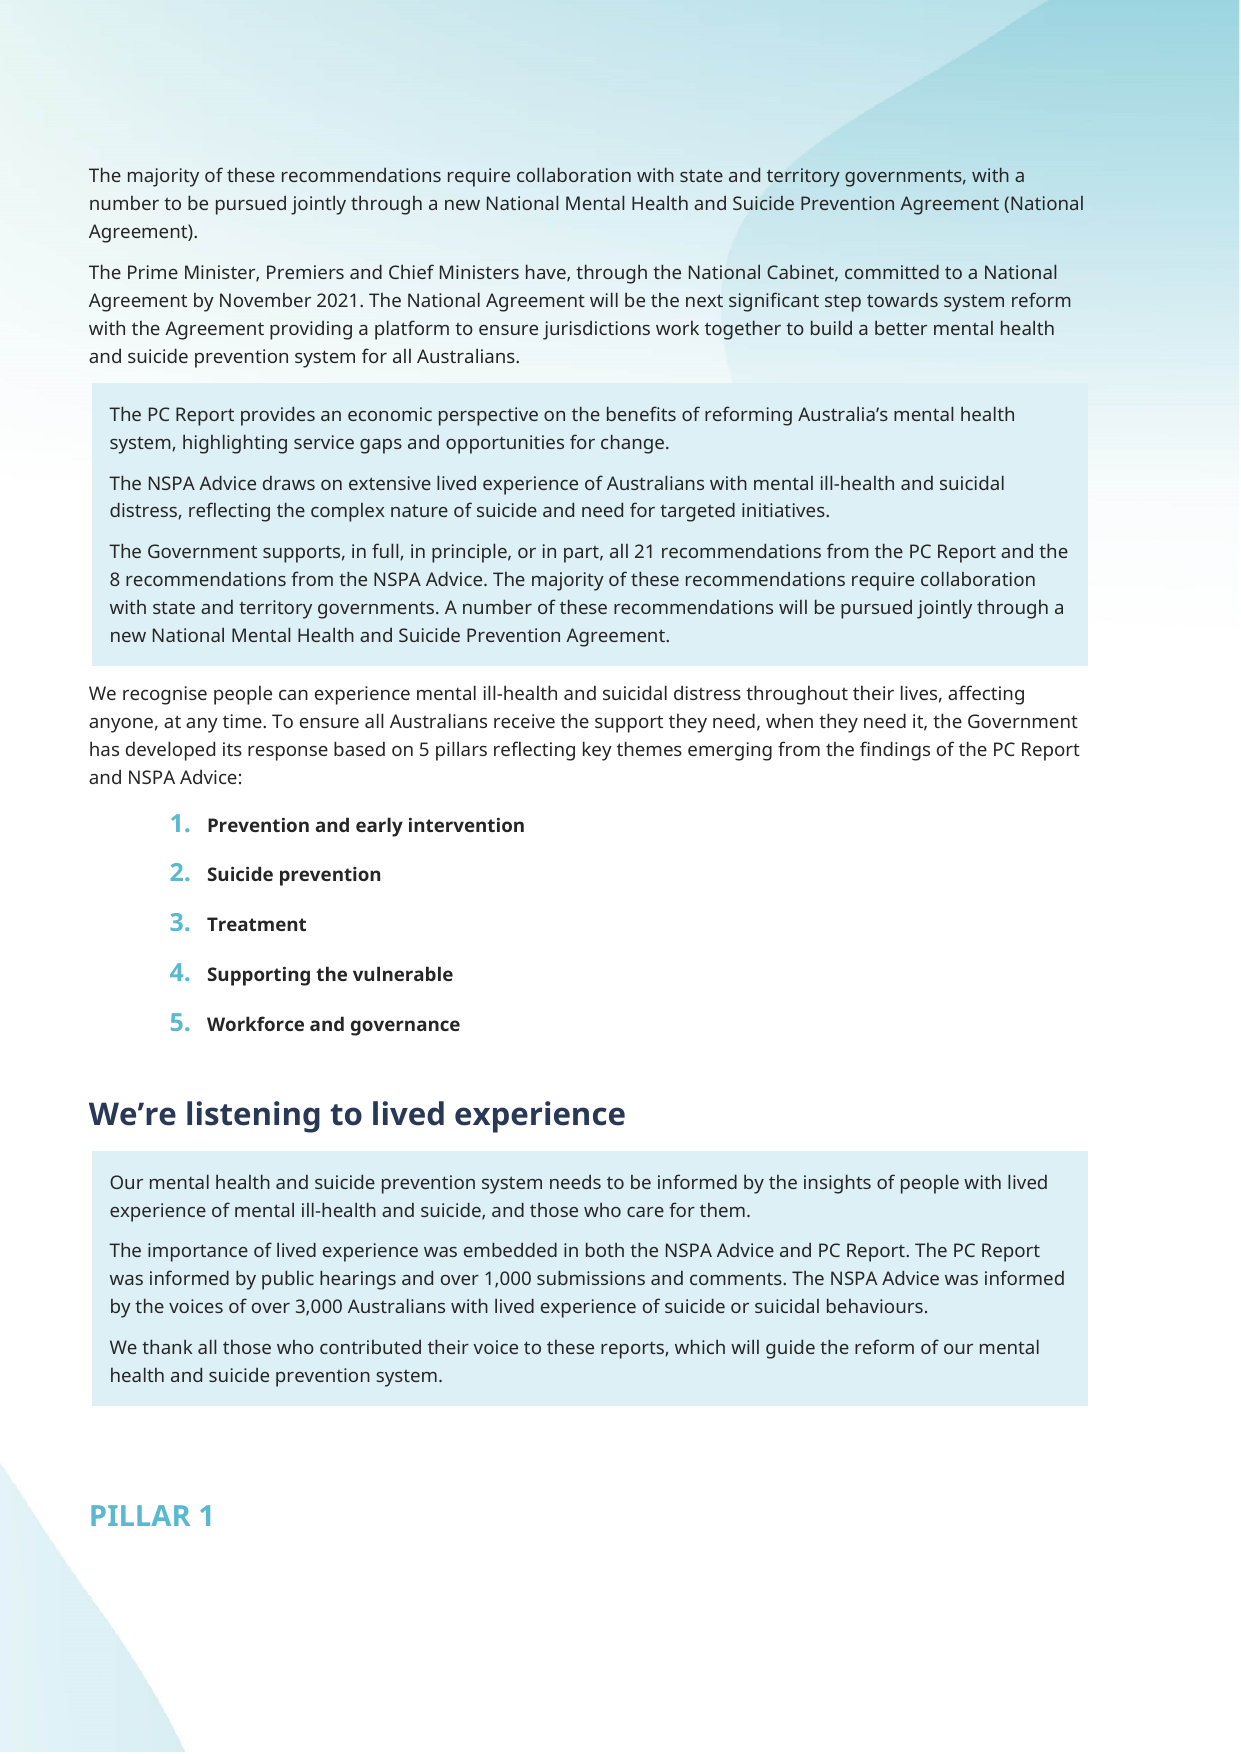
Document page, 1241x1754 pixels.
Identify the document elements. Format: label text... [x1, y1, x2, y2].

text The majority of these recommendations require collaboration with state and territory governments, with a number to be pursued jointly through a new National Mental Health and Suicide Prevention Agreement (National Agreement). [89, 162, 1093, 244]
picture [0, 0, 1241, 1752]
list Suicide prevention [169, 855, 1093, 889]
text The Prime Minister, Premiers and Chief Ministers have, through the National Cabinet, committed to a National Agreement by November 2021. The National Agreement will be the next significant step towards system reform with the Agreement providing a platform to ensure jurisdictions work together to build a better mental health and suicide prevention system for all Australians. [89, 259, 1093, 368]
subtitle We’re listening to lived experience [89, 1092, 1093, 1135]
text We thank all those who contributed their voice to these reports, which will guide the reform of our mental health and suicide prevention system. [93, 1317, 1087, 1404]
text The NSPA Advice draws on extensive lived experience of Australians with mental ill-health and suicidal distress, reflecting the complex nature of suicide and need for targeted initiatives. [93, 452, 1087, 521]
text We recognise people can experience mental ill-health and suicidal distress throughout their lives, affecting anyone, at any time. To ensure all Australians receive the support they need, when they need it, the Government has developed its response based on 5 pillars reflecting key themes emerging from the findings of the PC Report and NSPA Advice: [89, 681, 1093, 790]
list Prevention and early intervention [169, 805, 1093, 839]
list Treatment [169, 905, 1093, 939]
list Supporting the vulnerable [169, 955, 1093, 989]
text PILLAR 1 [89, 1495, 1093, 1535]
text Our mental health and suicide prevention system needs to be informed by the insights of people with lived experience of mental ill-health and suicide, and those who care for them. [93, 1153, 1087, 1220]
text The PC Report provides an economic perspective on the benefits of reforming Australia’s mental health system, highlighting service gaps and opportunities for change. [93, 385, 1087, 452]
list Workforce and governance [169, 1005, 1093, 1039]
text The Government supports, in full, in principle, or in part, all 21 recommendations from the PC Report and the 8 recommendations from the NSPA Advice. The majority of these recommendations require collaboration with state and territory governments. A number of these recommendations will be pursued jointly through a new National Mental Health and Suicide Prevention Agreement. [93, 521, 1087, 664]
text The importance of lived experience was embedded in both the NSPA Advice and PC Report. The PC Report was informed by public hearings and over 1,000 submissions and comments. The NSPA Advice was informed by the voices of over 3,000 Australians with lived experience of suicide or suicidal behaviours. [93, 1220, 1087, 1317]
